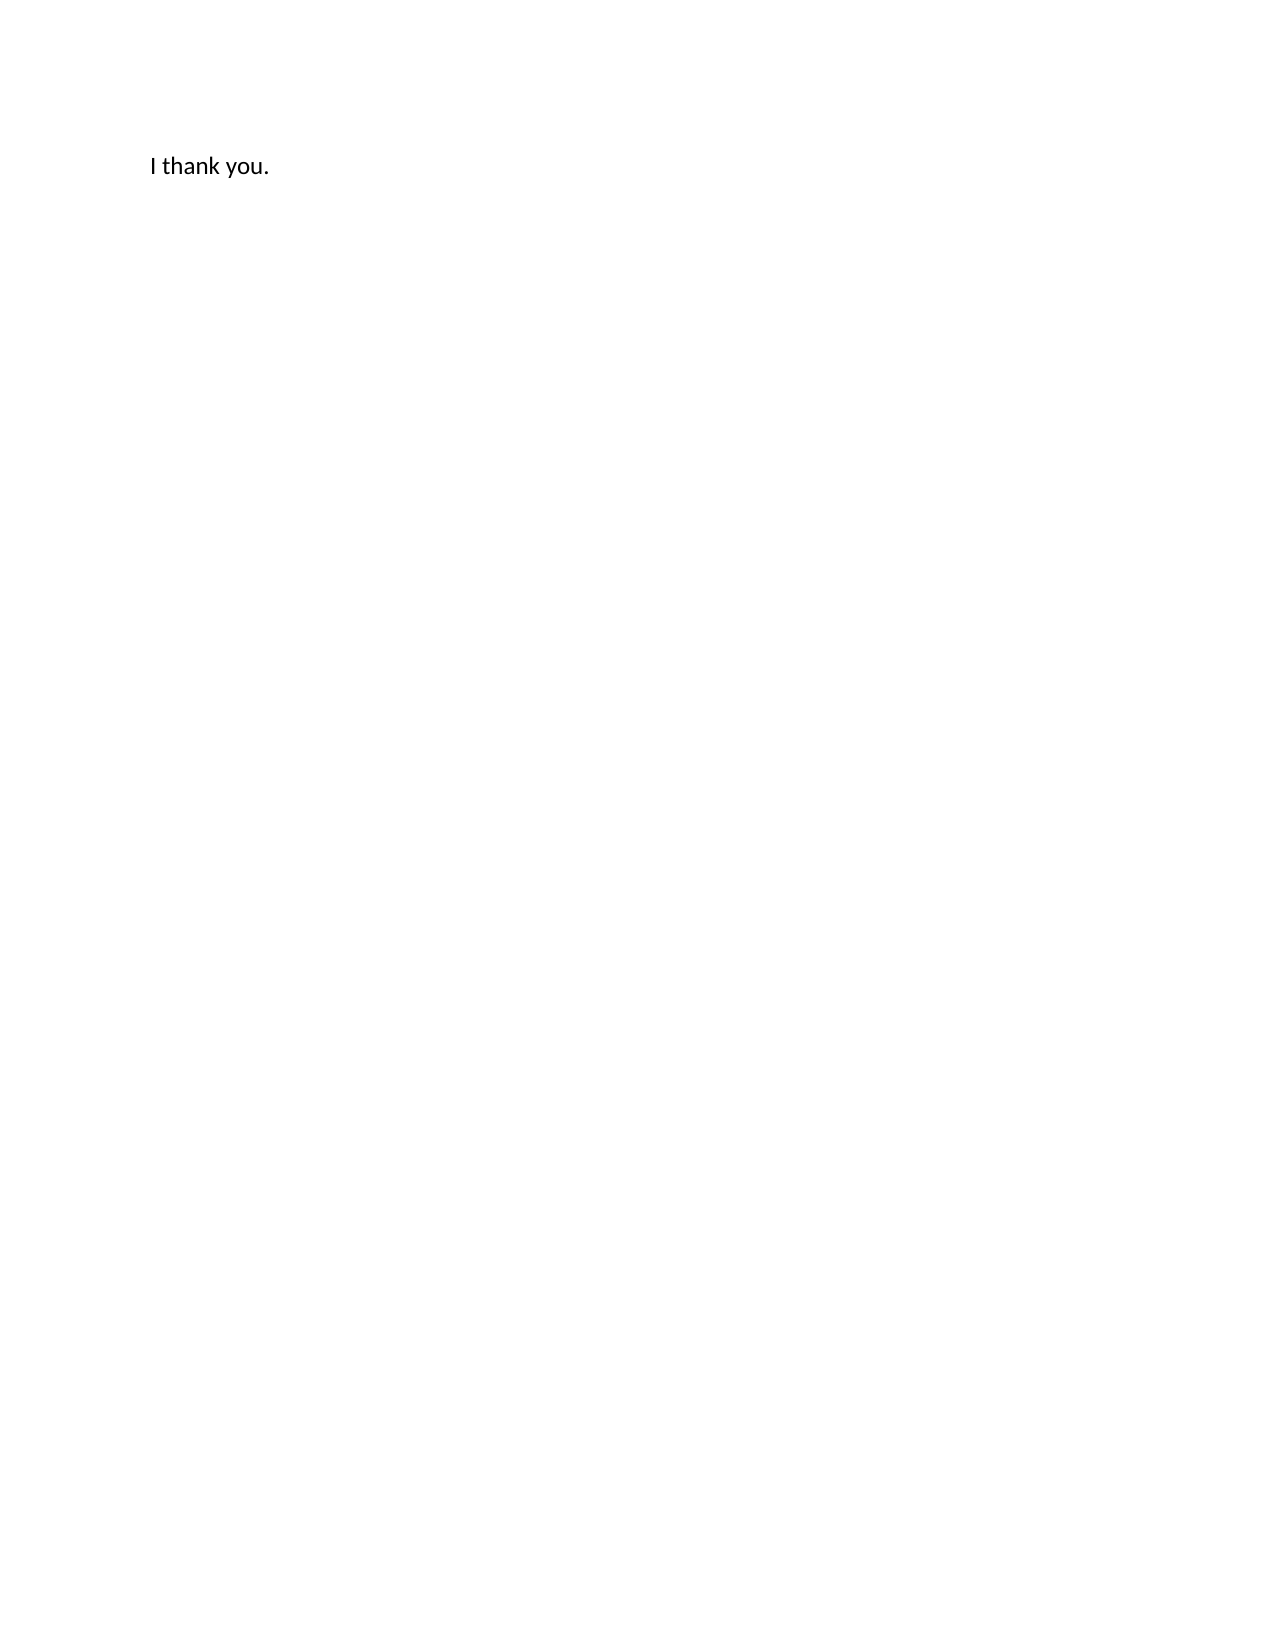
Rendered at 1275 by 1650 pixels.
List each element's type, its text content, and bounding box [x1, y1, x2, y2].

text I thank you. [150, 150, 1125, 181]
